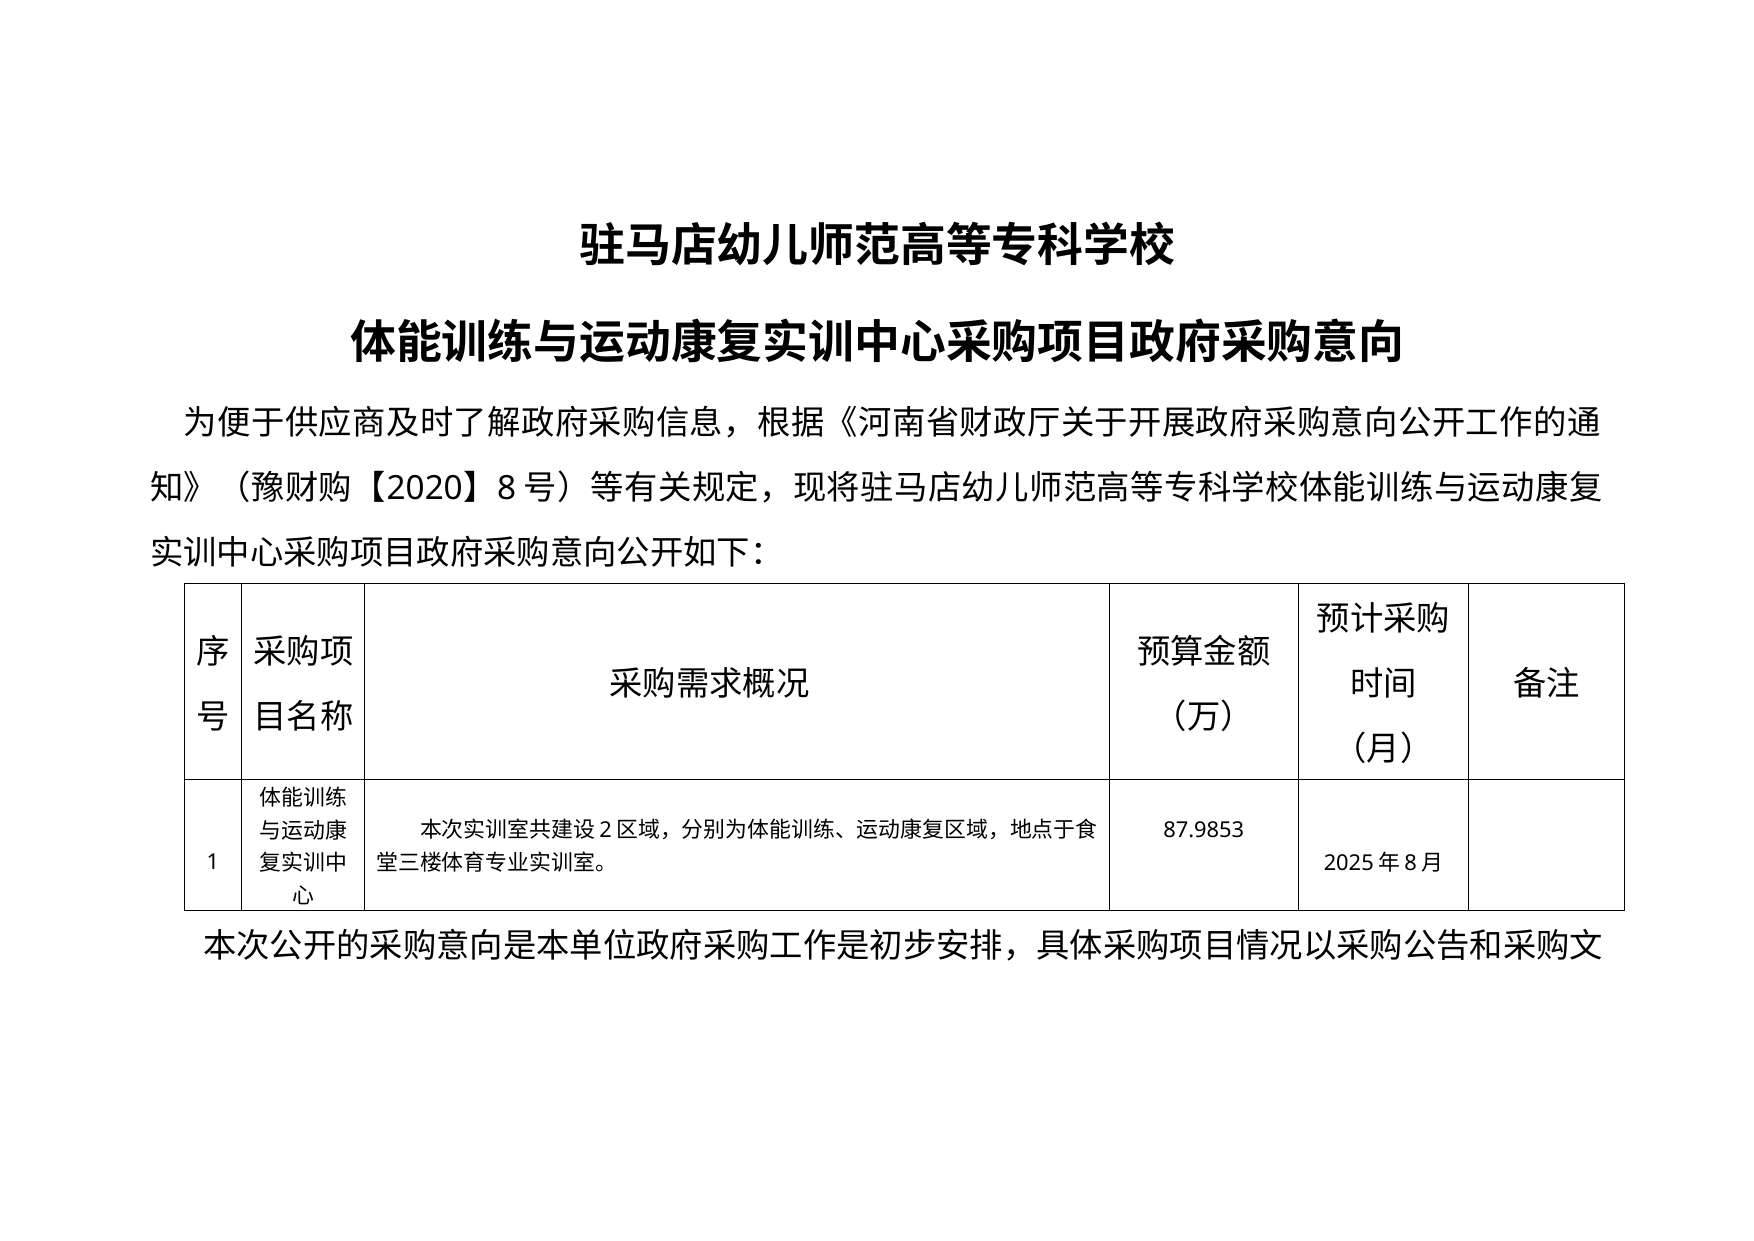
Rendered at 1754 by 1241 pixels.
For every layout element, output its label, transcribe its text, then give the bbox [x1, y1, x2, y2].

table_header 采购需求概况 [365, 584, 1109, 779]
table_header 预计采购时间（月） [1299, 584, 1468, 779]
text 驻马店幼儿师范高等专科学校 [150, 193, 1604, 290]
table_cell 2025年8月 [1299, 780, 1468, 910]
table_header 序号 [185, 584, 241, 779]
table_header 预算金额（万） [1110, 584, 1298, 779]
table_cell 1 [185, 780, 241, 910]
table_cell 本次实训室共建设2区域，分别为体能训练、运动康复区域，地点于食堂三楼体育专业实训室。 [365, 780, 1109, 910]
text 为便于供应商及时了解政府采购信息，根据《河南省财政厅关于开展政府采购意向公开工作的通知》（豫财购【2020】8号）等有关规定，现将驻马店幼儿师范高等专科学校体能训练与运动康复实训中心采购项目政府采购意向公开如下： [150, 388, 1604, 583]
table_cell 体能训练与运动康复实训中心 [242, 780, 364, 910]
text 体能训练与运动康复实训中心采购项目政府采购意向 [150, 290, 1604, 388]
table_cell 87.9853 [1110, 780, 1298, 910]
table_cell [1469, 780, 1624, 910]
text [150, 911, 1604, 976]
table_header 采购项目名称 [242, 584, 364, 779]
table_header 备注 [1469, 584, 1624, 779]
